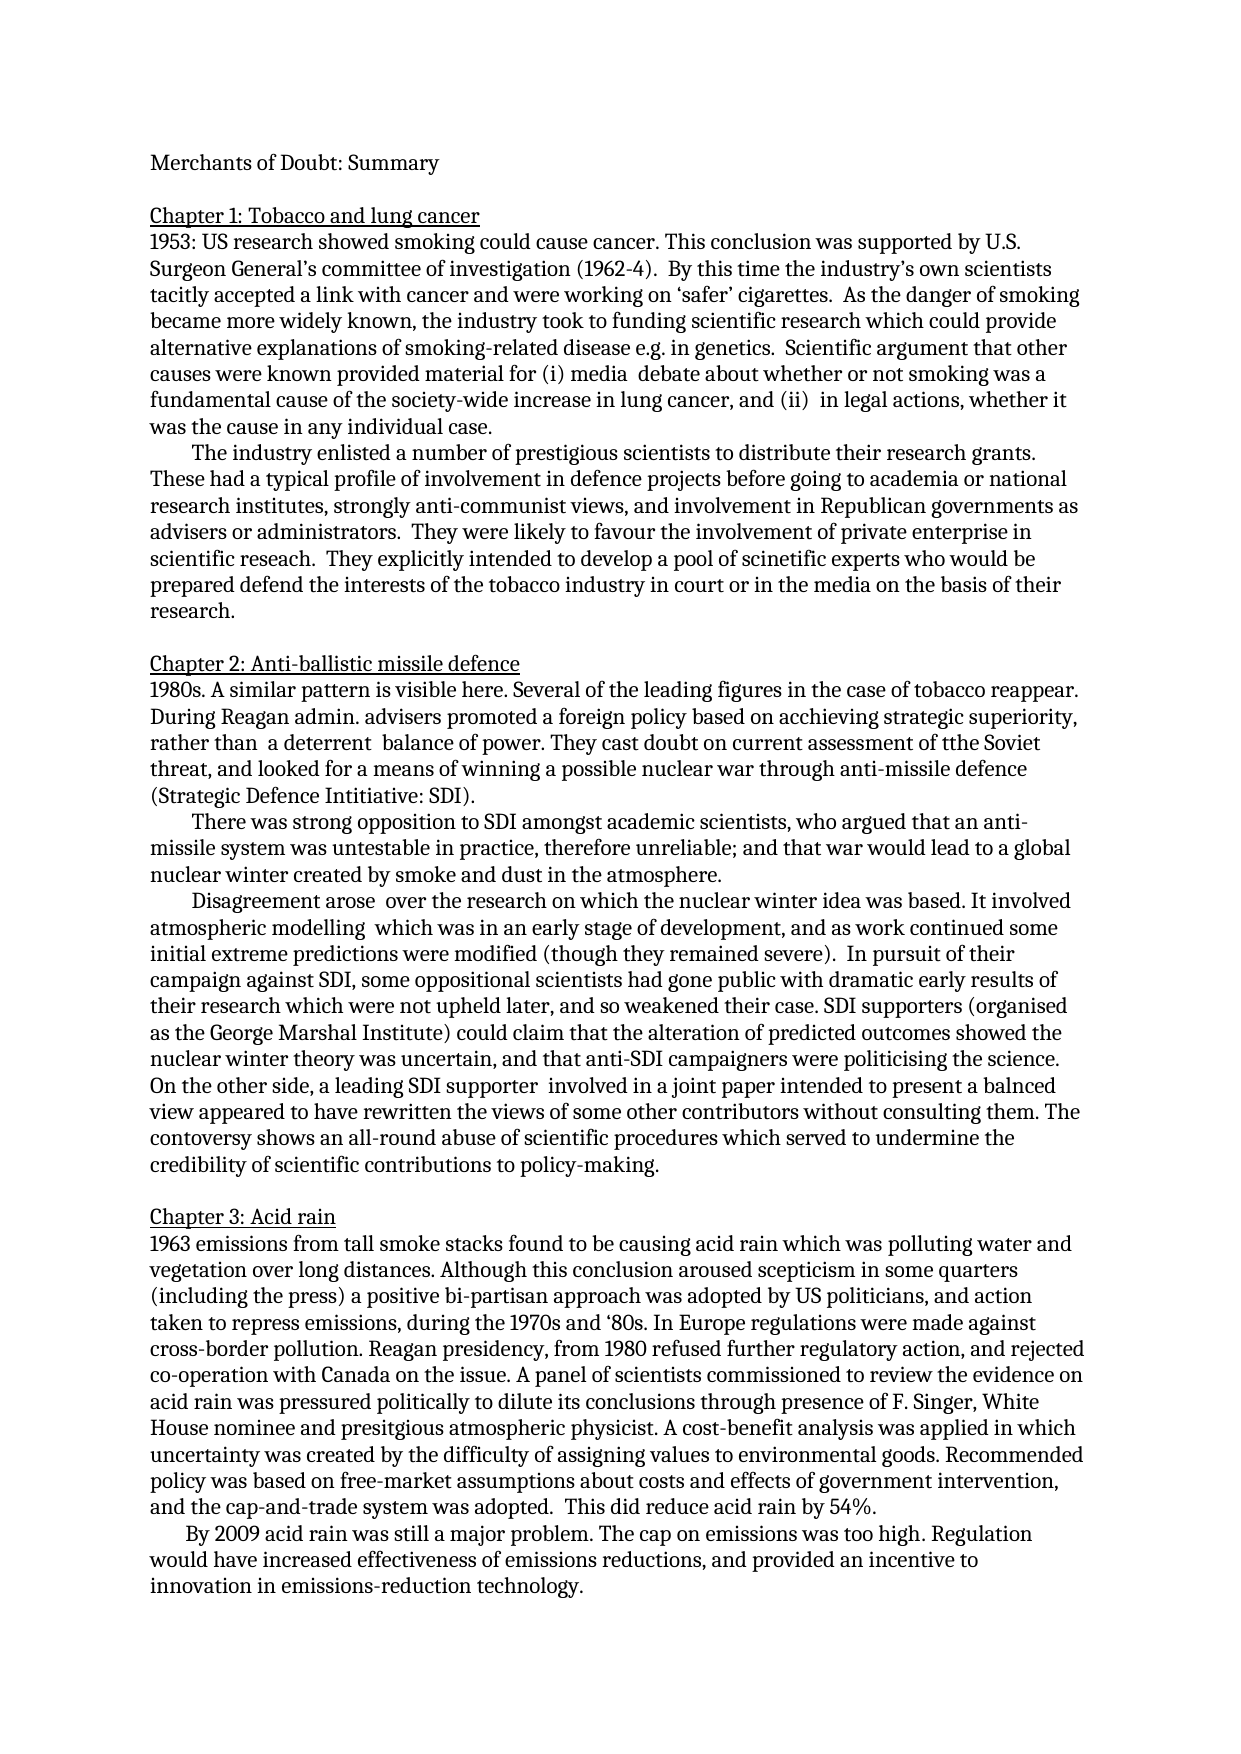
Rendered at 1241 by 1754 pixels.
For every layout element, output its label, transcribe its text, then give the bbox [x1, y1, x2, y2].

text Chapter 2: Anti-ballistic missile defence [150, 651, 1090, 677]
text Merchants of Doubt: Summary [150, 150, 1090, 176]
text Disagreement arose over the research on which the nuclear winter idea was based. It involved atmospheric modelling which was in an early stage of development, and as work continued some initial extreme predictions were modified (though they remained severe). In pursuit of their campaign against SDI, some oppositional scientists had gone public with dramatic early results of their research which were not upheld later, and so weakened their case. SDI supporters (organised as the George Marshal Institute) could claim that the alteration of predicted outcomes showed the nuclear winter theory was uncertain, and that anti-SDI campaigners were politicising the science. On the other side, a leading SDI supporter involved in a joint paper intended to present a balnced view appeared to have rewritten the views of some other contributors without consulting them. The contoversy shows an all-round abuse of scientific procedures which served to undermine the credibility of scientific contributions to policy-making. [150, 888, 1090, 1178]
text The industry enlisted a number of prestigious scientists to distribute their research grants. These had a typical profile of involvement in defence projects before going to academia or national research institutes, strongly anti-communist views, and involvement in Republican governments as advisers or administrators. They were likely to favour the involvement of private enterprise in scientific reseach. They explicitly intended to develop a pool of scinetific experts who would be prepared defend the interests of the tobacco industry in court or in the media on the basis of their research. [150, 440, 1090, 624]
text Chapter 3: Acid rain [150, 1204, 1090, 1231]
text By 2009 acid rain was still a major problem. The cap on emissions was too high. Regulation would have increased effectiveness of emissions reductions, and provided an incentive to innovation in emissions-reduction technology. [150, 1520, 1090, 1599]
text 1980s. A similar pattern is visible here. Several of the leading figures in the case of tobacco reappear. During Reagan admin. advisers promoted a foreign policy based on acchieving strategic superiority, rather than a deterrent balance of power. They cast doubt on current assessment of tthe Soviet threat, and looked for a means of winning a possible nuclear war through anti-missile defence (Strategic Defence Intitiative: SDI). [150, 677, 1090, 809]
text 1953: US research showed smoking could cause cancer. This conclusion was supported by U.S. Surgeon General’s committee of investigation (1962-4). By this time the industry’s own scientists tacitly accepted a link with cancer and were working on ‘safer’ cigarettes. As the danger of smoking became more widely known, the industry took to funding scientific research which could provide alternative explanations of smoking-related disease e.g. in genetics. Scientific argument that other causes were known provided material for (i) media debate about whether or not smoking was a fundamental cause of the society-wide increase in lung cancer, and (ii) in legal actions, whether it was the cause in any individual case. [150, 229, 1090, 440]
text There was strong opposition to SDI amongst academic scientists, who argued that an anti-missile system was untestable in practice, therefore unreliable; and that war would lead to a global nuclear winter created by smoke and dust in the atmosphere. [150, 809, 1090, 888]
text Chapter 1: Tobacco and lung cancer [150, 203, 1090, 229]
text 1963 emissions from tall smoke stacks found to be causing acid rain which was polluting water and vegetation over long distances. Although this conclusion aroused scepticism in some quarters (including the press) a positive bi-partisan approach was adopted by US politicians, and action taken to repress emissions, during the 1970s and ‘80s. In Europe regulations were made against cross-border pollution. Reagan presidency, from 1980 refused further regulatory action, and rejected co-operation with Canada on the issue. A panel of scientists commissioned to review the evidence on acid rain was pressured politically to dilute its conclusions through presence of F. Singer, White House nominee and presitgious atmospheric physicist. A cost-benefit analysis was applied in which uncertainty was created by the difficulty of assigning values to environmental goods. Recommended policy was based on free-market assumptions about costs and effects of government intervention, and the cap-and-trade system was adopted. This did reduce acid rain by 54%. [150, 1231, 1090, 1520]
